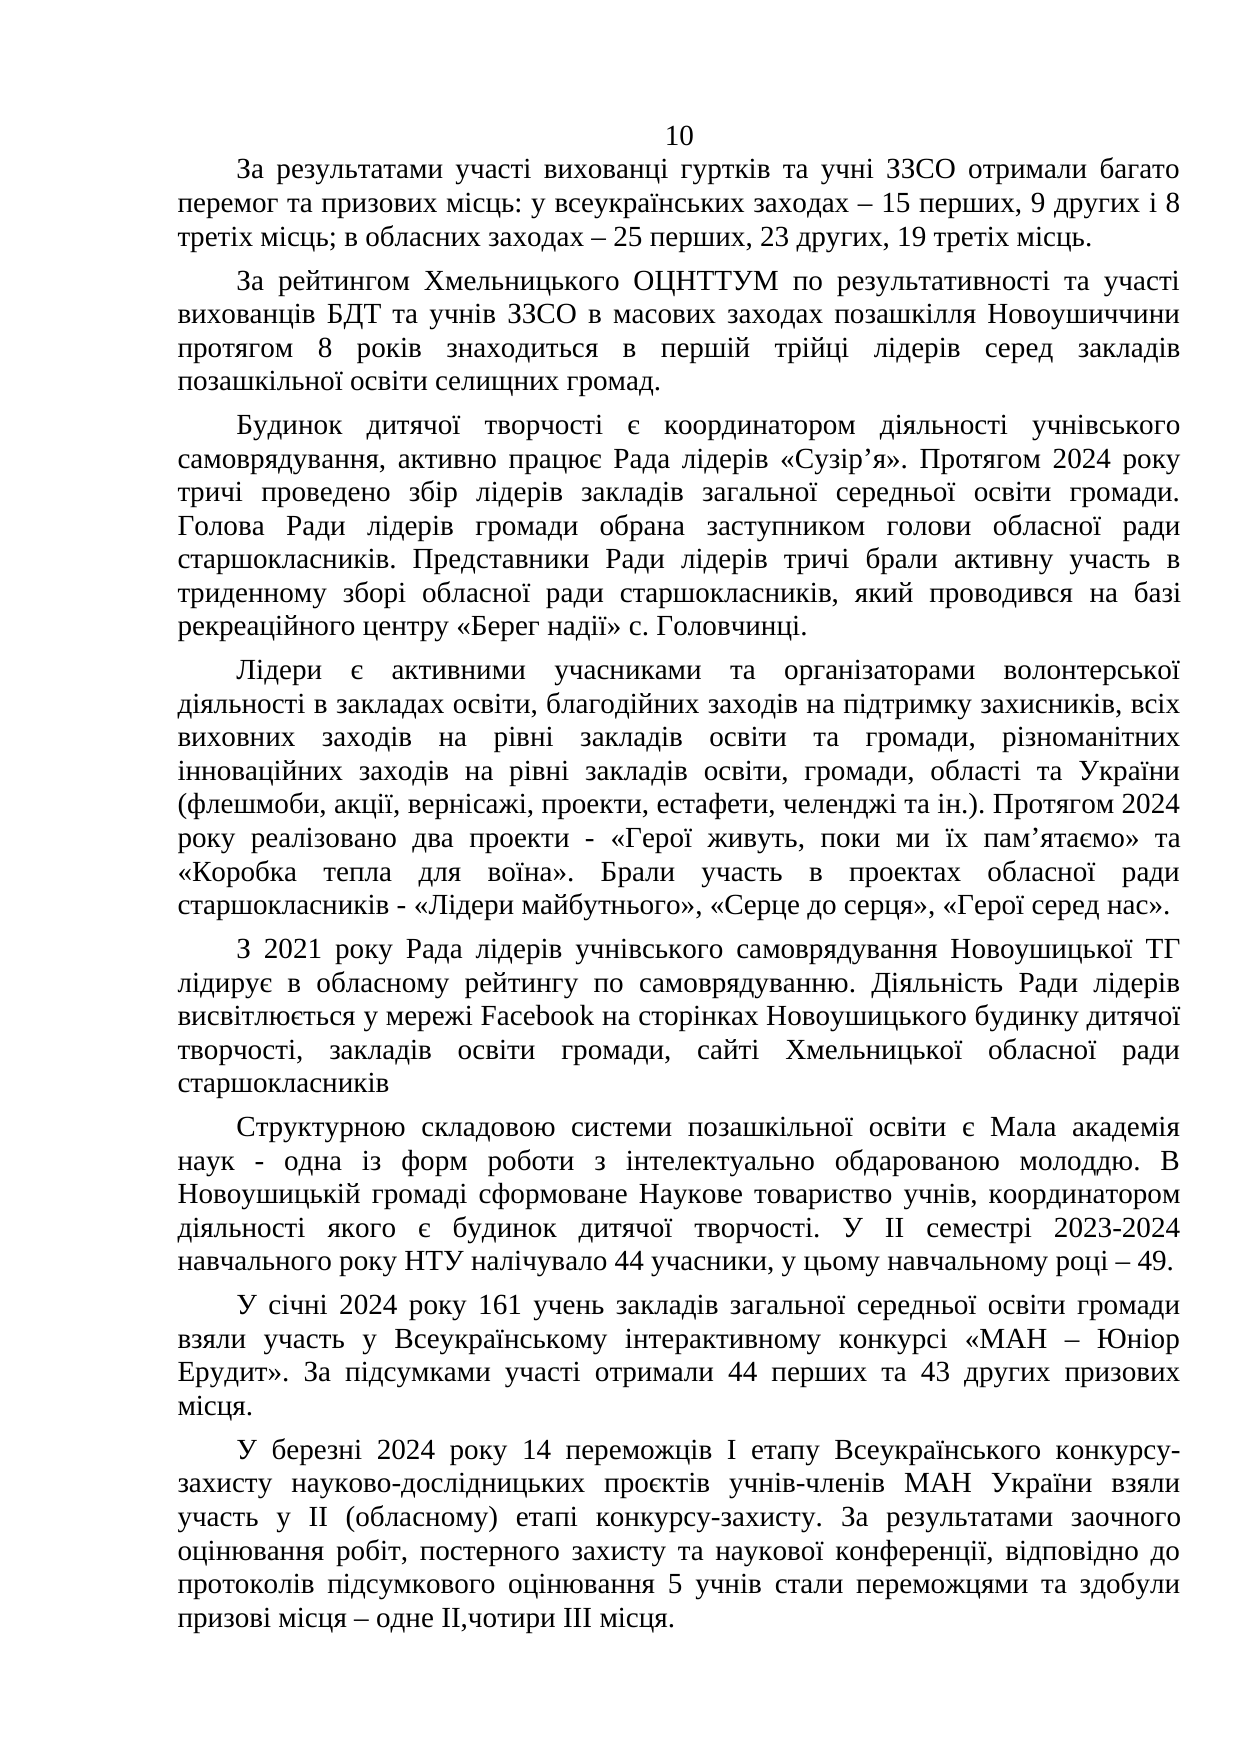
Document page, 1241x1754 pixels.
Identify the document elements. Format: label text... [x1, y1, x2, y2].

text У березні 2024 року 14 переможців І етапу Всеукраїнського конкурсу-захисту науково-дослідницьких проєктів учнів-членів МАН України взяли участь у ІІ (обласному) етапі конкурсу-захисту. За результатами заочного оцінювання робіт, постерного захисту та наукової конференції, відповідно до протоколів підсумкового оцінювання 5 учнів стали переможцями та здобули призові місця – одне ІІ,чотири ІІІ місця. [177, 1432, 1181, 1633]
text Будинок дитячої творчості є координатором діяльності учнівського самоврядування, активно працює Рада лідерів «Сузір’я». Протягом 2024 року тричі проведено збір лідерів закладів загальної середньої освіти громади. Голова Ради лідерів громади обрана заступником голови обласної ради старшокласників. Представники Ради лідерів тричі брали активну участь в триденному зборі обласної ради старшокласників, який проводився на базі рекреаційного центру «Берег надії» с. Головчинці. [177, 407, 1181, 642]
text У січні 2024 року 161 учень закладів загальної середньої освіти громади взяли участь у Всеукраїнському інтерактивному конкурсі «МАН – Юніор Ерудит». За підсумками участі отримали 44 перших та 43 других призових місця. [177, 1287, 1181, 1422]
text За результатами участі вихованці гуртків та учні ЗЗСО отримали багато перемог та призових місць: у всеукраїнських заходах – 15 перших, 9 других і 8 третіх місць; в обласних заходах – 25 перших, 23 других, 19 третіх місць. [177, 152, 1181, 252]
text За рейтингом Хмельницького ОЦНТТУМ по результативності та участі вихованців БДТ та учнів ЗЗСО в масових заходах позашкілля Новоушиччини протягом 8 років знаходиться в першій трійці лідерів серед закладів позашкільної освіти селищних громад. [177, 263, 1181, 397]
text Структурною складовою системи позашкільної освіти є Мала академія наук - одна із форм роботи з інтелектуально обдарованою молоддю. В Новоушицькій громаді сформоване Наукове товариство учнів, координатором діяльності якого є будинок дитячої творчості. У ІІ семестрі 2023-2024 навчального року НТУ налічувало 44 учасники, у цьому навчальному році – 49. [177, 1109, 1181, 1277]
text З 2021 року Рада лідерів учнівського самоврядування Новоушицької ТГ лідирує в обласному рейтингу по самоврядуванню. Діяльність Ради лідерів висвітлюється у мережі Facebook на сторінках Новоушицького будинку дитячої творчості, закладів освіти громади, сайті Хмельницької обласної ради старшокласників [177, 931, 1181, 1099]
text Лідери є активними учасниками та організаторами волонтерської діяльності в закладах освіти, благодійних заходів на підтримку захисників, всіх виховних заходів на рівні закладів освіти та громади, різноманітних інноваційних заходів на рівні закладів освіти, громади, області та України (флешмоби, акції, вернісажі, проекти, естафети, челенджі та ін.). Протягом 2024 року реалізовано два проекти - «Герої живуть, поки ми їх пам’ятаємо» та «Коробка тепла для воїна». Брали участь в проектах обласної ради старшокласників - «Лідери майбутнього», «Серце до серця», «Герої серед нас». [177, 652, 1181, 921]
